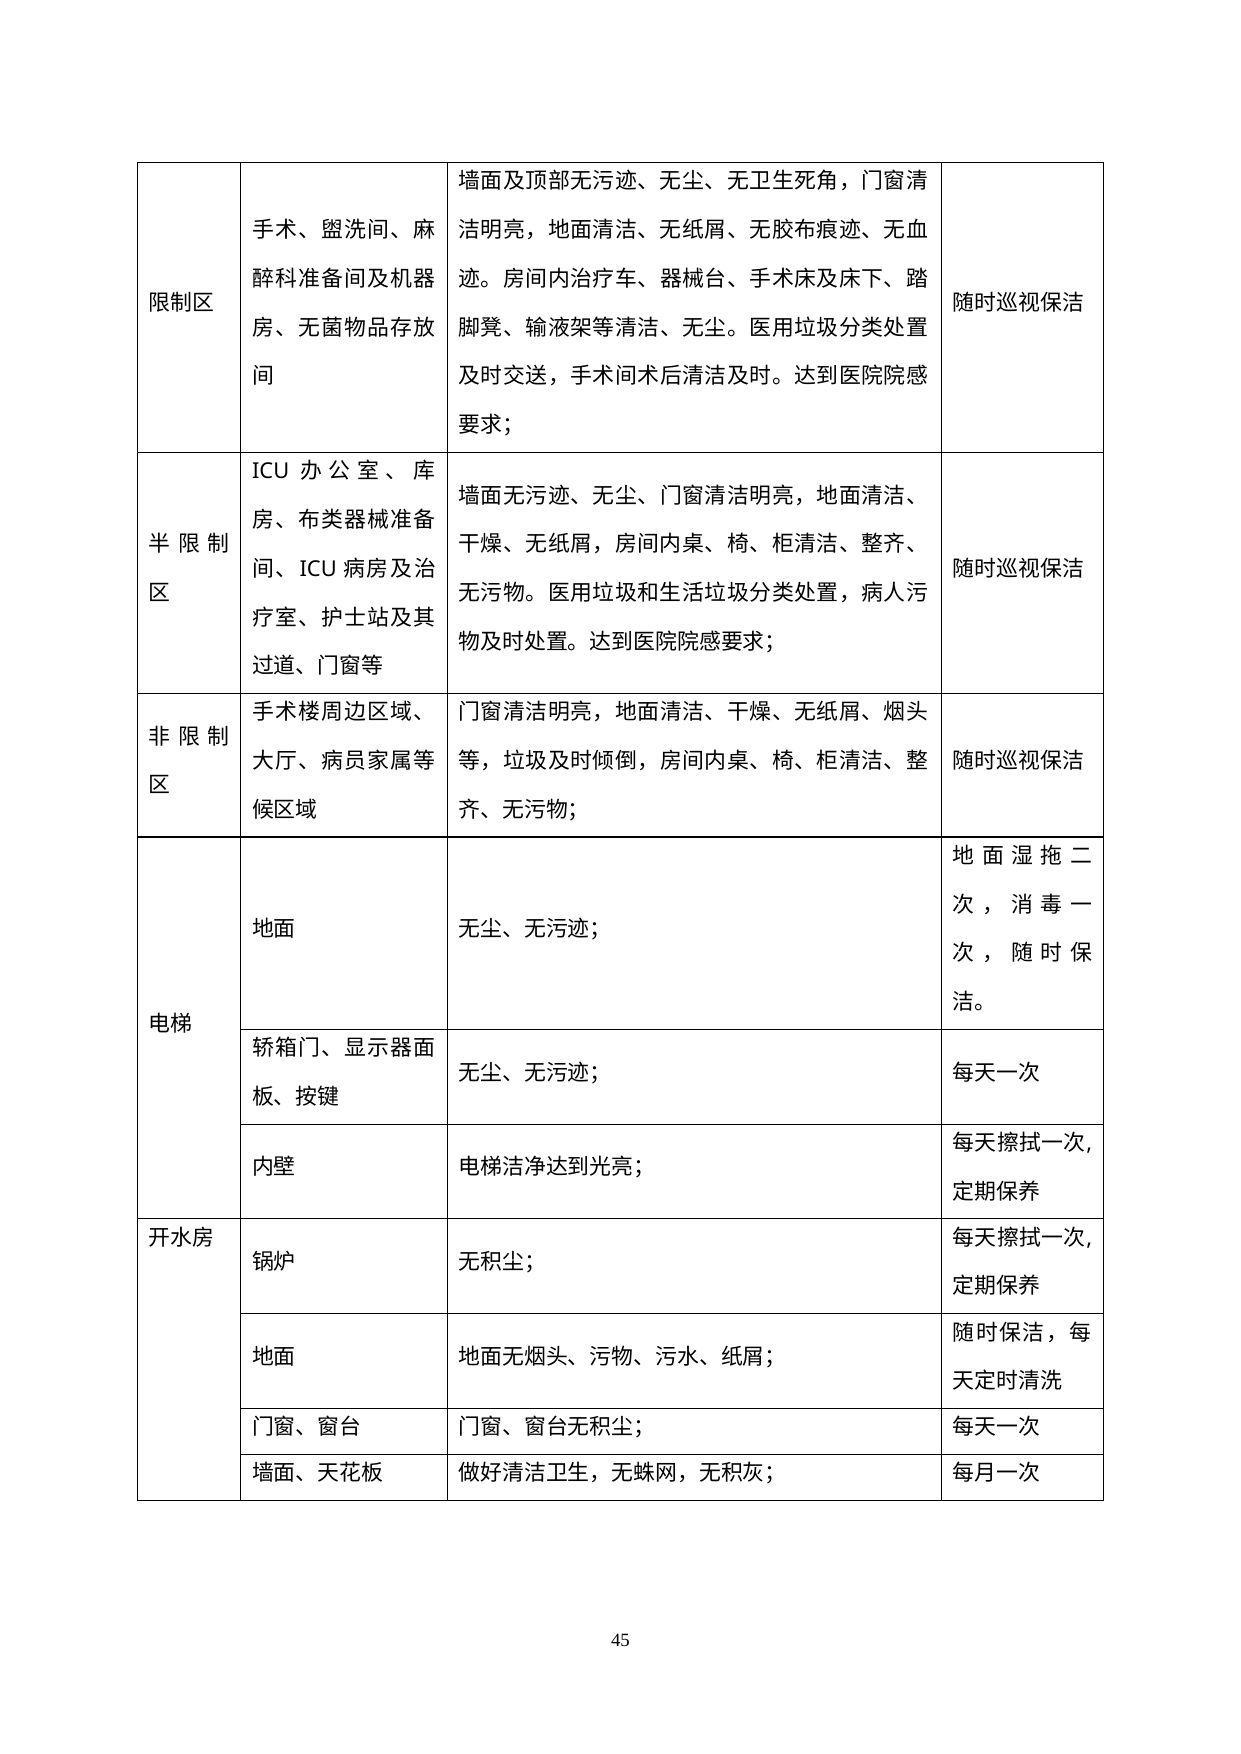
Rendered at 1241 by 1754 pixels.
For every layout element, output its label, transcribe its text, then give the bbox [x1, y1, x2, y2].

table_cell 半限制区 [138, 453, 240, 693]
table_cell 随时巡视保洁 [942, 163, 1103, 452]
table_cell 每天擦拭一次,定期保养 [942, 1219, 1103, 1313]
table_cell 地面湿拖二次，消毒一次，随时保洁。 [942, 838, 1103, 1029]
table_cell ICU办公室、库房、布类器械准备间、ICU病房及治疗室、护士站及其过道、门窗等 [241, 453, 447, 693]
table_cell 门窗清洁明亮，地面清洁、干燥、无纸屑、烟头等，垃圾及时倾倒，房间内桌、椅、柜清洁、整齐、无污物； [448, 694, 941, 836]
table_cell 每天一次 [942, 1409, 1103, 1454]
table_cell 地面 [241, 1314, 447, 1408]
table_cell 电梯洁净达到光亮； [448, 1125, 941, 1218]
table_cell 门窗、窗台无积尘； [448, 1409, 941, 1454]
table_cell 随时巡视保洁 [942, 694, 1103, 836]
table_cell 手术、盥洗间、麻醉科准备间及机器房、无菌物品存放间 [241, 163, 447, 452]
table_cell 手术楼周边区域、大厅、病员家属等候区域 [241, 694, 447, 836]
table_cell 地面无烟头、污物、污水、纸屑； [448, 1314, 941, 1408]
table_cell 开水房 [138, 1219, 240, 1500]
table_cell 地面 [241, 838, 447, 1029]
table_cell 非限制区 [138, 694, 240, 836]
table_cell 每月一次 [942, 1455, 1103, 1500]
table_cell 无积尘； [448, 1219, 941, 1313]
table_cell 内壁 [241, 1125, 447, 1218]
table_cell 锅炉 [241, 1219, 447, 1313]
table_cell 墙面无污迹、无尘、门窗清洁明亮，地面清洁、干燥、无纸屑，房间内桌、椅、柜清洁、整齐、无污物。医用垃圾和生活垃圾分类处置，病人污物及时处置。达到医院院感要求； [448, 453, 941, 693]
table_cell 无尘、无污迹； [448, 838, 941, 1029]
table_cell 每天一次 [942, 1030, 1103, 1123]
table_cell 每天擦拭一次,定期保养 [942, 1125, 1103, 1218]
table_cell 电梯 [138, 838, 240, 1218]
table_cell 门窗、窗台 [241, 1409, 447, 1454]
table_cell 墙面、天花板 [241, 1455, 447, 1500]
table_cell 随时保洁，每天定时清洗 [942, 1314, 1103, 1408]
table_cell 随时巡视保洁 [942, 453, 1103, 693]
table_cell 墙面及顶部无污迹、无尘、无卫生死角，门窗清洁明亮，地面清洁、无纸屑、无胶布痕迹、无血迹。房间内治疗车、器械台、手术床及床下、踏脚凳、输液架等清洁、无尘。医用垃圾分类处置及时交送，手术间术后清洁及时。达到医院院感要求； [448, 163, 941, 452]
table_cell 做好清洁卫生，无蛛网，无积灰； [448, 1455, 941, 1500]
table_cell 轿箱门、显示器面板、按键 [241, 1030, 447, 1123]
table_cell 限制区 [138, 163, 240, 452]
table_cell 无尘、无污迹； [448, 1030, 941, 1123]
